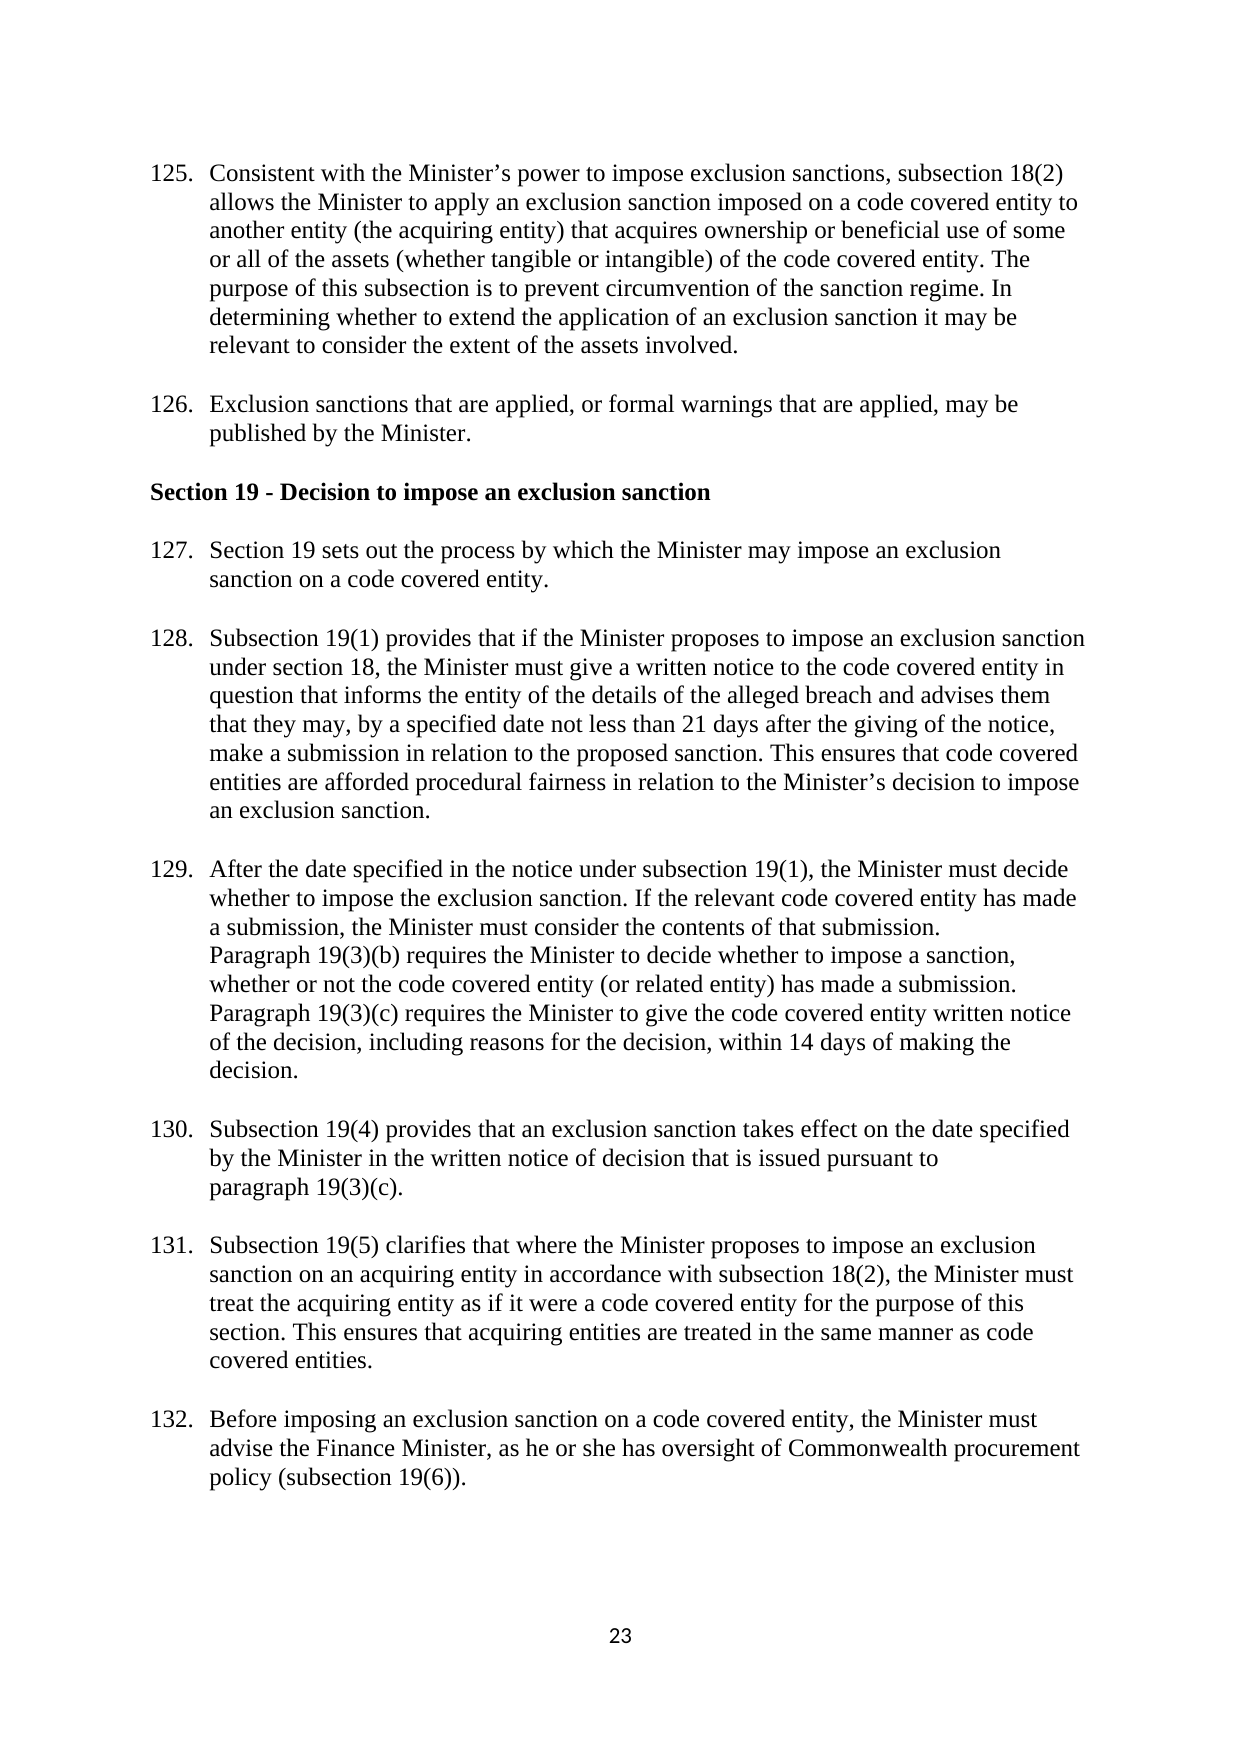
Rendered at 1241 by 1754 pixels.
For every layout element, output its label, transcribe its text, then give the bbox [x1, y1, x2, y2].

subtitle Section 19 - Decision to impose an exclusion sanction [150, 477, 1090, 505]
list After the date specified in the notice under subsection 19(1), the Minister must decide whether to impose the exclusion sanction. If the relevant code covered entity has made a submission, the Minister must consider the contents of that submission. Paragraph 19(3)(b) requires the Minister to decide whether to impose a sanction, whether or not the code covered entity (or related entity) has made a submission. Paragraph 19(3)(c) requires the Minister to give the code covered entity written notice of the decision, including reasons for the decision, within 14 days of making the decision. [150, 854, 1090, 1084]
list Consistent with the Minister’s power to impose exclusion sanctions, subsection 18(2) allows the Minister to apply an exclusion sanction imposed on a code covered entity to another entity (the acquiring entity) that acquires ownership or beneficial use of some or all of the assets (whether tangible or intangible) of the code covered entity. The purpose of this subsection is to prevent circumvention of the sanction regime. In determining whether to extend the application of an exclusion sanction it may be relevant to consider the extent of the assets involved. [150, 158, 1090, 359]
list Section 19 sets out the process by which the Minister may impose an exclusion sanction on a code covered entity. [150, 535, 1090, 593]
list Exclusion sanctions that are applied, or formal warnings that are applied, may be published by the Minister. [150, 389, 1090, 447]
list Subsection 19(4) provides that an exclusion sanction takes effect on the date specified by the Minister in the written notice of decision that is issued pursuant to paragraph 19(3)(c). [150, 1114, 1090, 1200]
list Subsection 19(5) clarifies that where the Minister proposes to impose an exclusion sanction on an acquiring entity in accordance with subsection 18(2), the Minister must treat the acquiring entity as if it were a code covered entity for the purpose of this section. This ensures that acquiring entities are treated in the same manner as code covered entities. [150, 1230, 1090, 1374]
list Subsection 19(1) provides that if the Minister proposes to impose an exclusion sanction under section 18, the Minister must give a written notice to the code covered entity in question that informs the entity of the details of the alleged breach and advises them that they may, by a specified date not less than 21 days after the giving of the notice, make a submission in relation to the proposed sanction. This ensures that code covered entities are afforded procedural fairness in relation to the Minister’s decision to impose an exclusion sanction. [150, 623, 1090, 824]
list Before imposing an exclusion sanction on a code covered entity, the Minister must advise the Finance Minister, as he or she has oversight of Commonwealth procurement policy (subsection 19(6)). [150, 1404, 1090, 1490]
